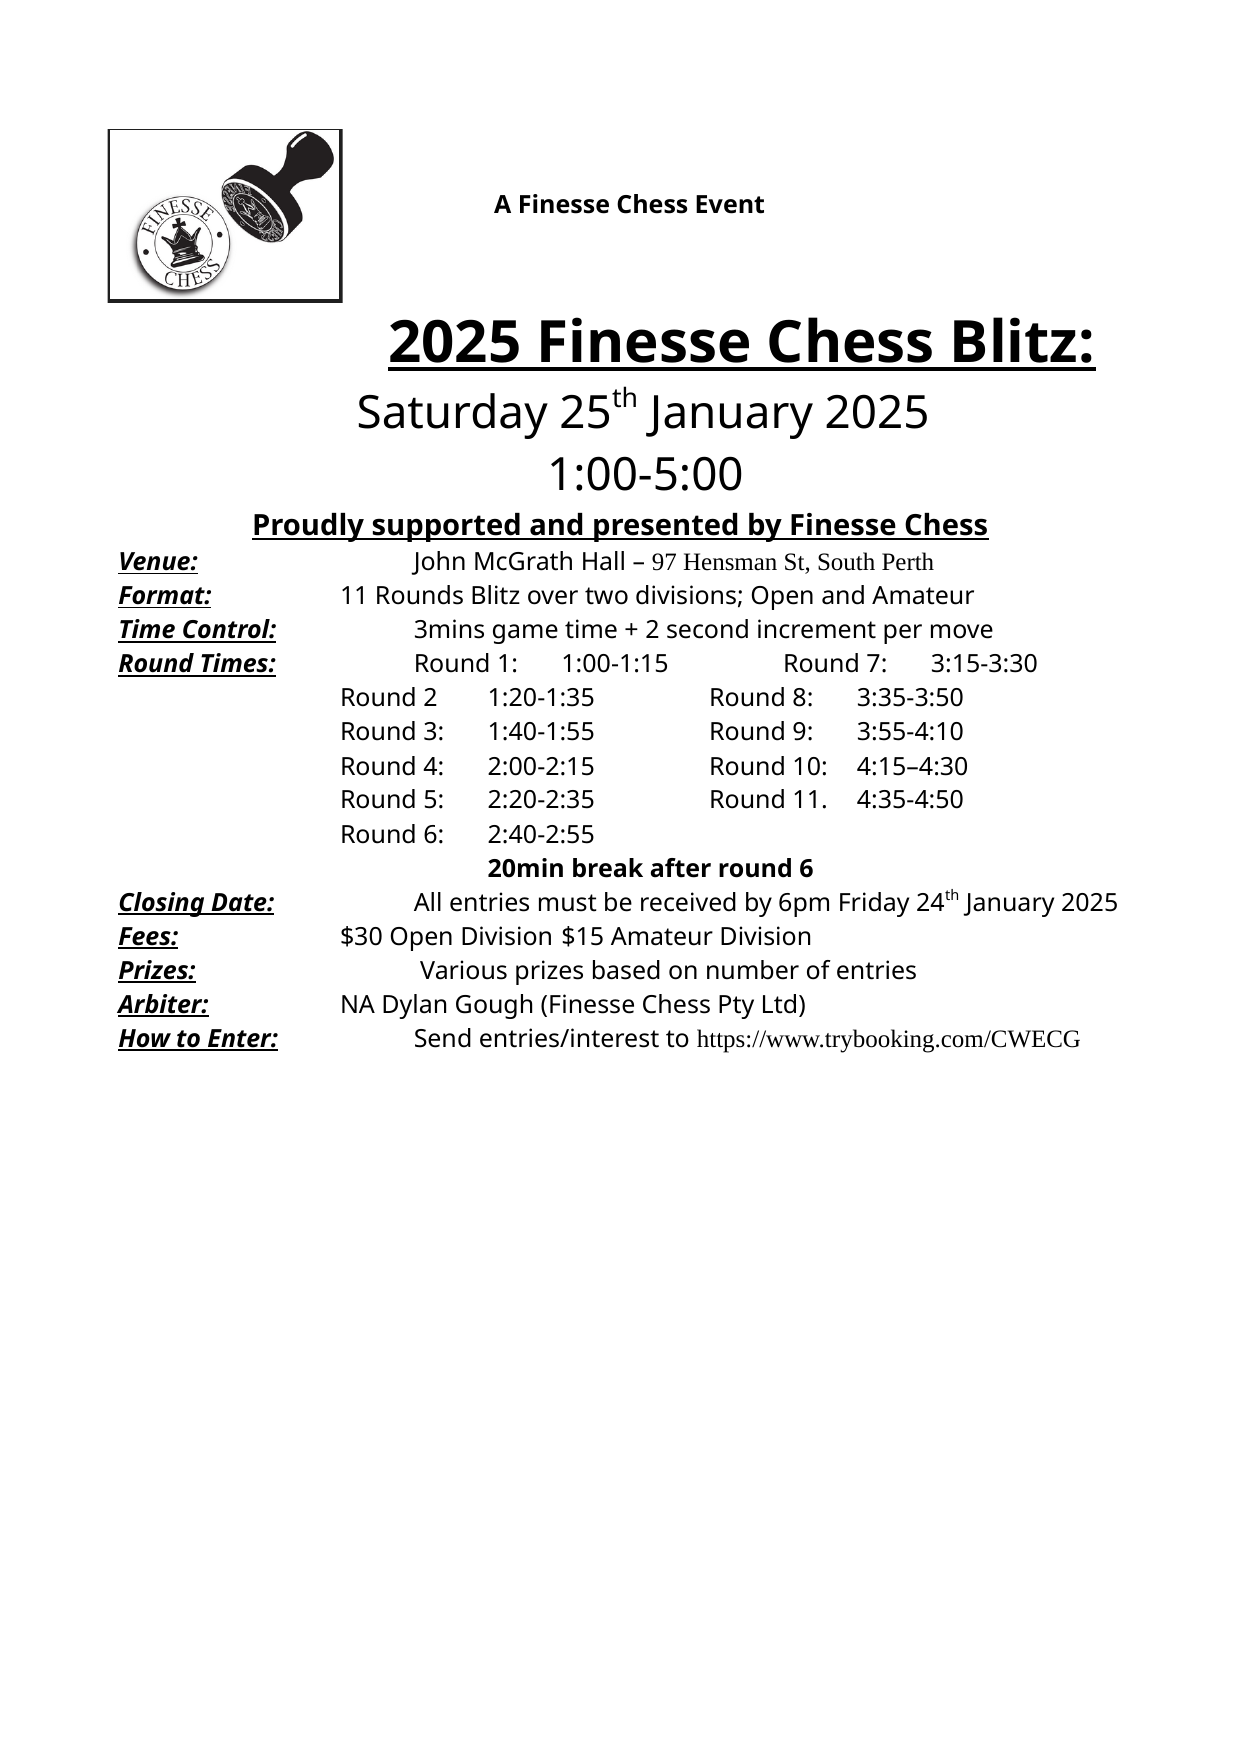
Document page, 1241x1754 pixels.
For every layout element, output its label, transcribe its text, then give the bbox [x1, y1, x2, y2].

text Format: 11 Rounds Blitz over two divisions; Open and Amateur [118, 578, 1122, 612]
text Prizes: Various prizes based on number of entries [118, 952, 1122, 987]
text Closing Date: All entries must be received by 6pm Friday 24th January 2025 [118, 884, 1122, 918]
text Round 2 1:20-1:35 Round 8: 3:35-3:50 [118, 680, 1122, 714]
text Proudly supported and presented by Finesse Chess [118, 504, 1122, 544]
text Round 3: 1:40-1:55 Round 9: 3:55-4:10 [118, 714, 1122, 748]
text Round 4: 2:00-2:15 Round 10: 4:15–4:30 [118, 748, 1122, 782]
text Arbiter: NA Dylan Gough (Finesse Chess Pty Ltd) [118, 987, 1122, 1021]
text 20min break after round 6 [118, 850, 1122, 884]
text 1:00-5:00 [118, 442, 1122, 504]
text Time Control: 3mins game time + 2 second increment per move [118, 612, 1122, 646]
text Round 5: 2:20-2:35 Round 11. 4:35-4:50 [118, 782, 1122, 816]
text A Finesse Chess Event [343, 186, 1122, 220]
text Round Times: Round 1: 1:00-1:15 Round 7: 3:15-3:30 [118, 646, 1122, 680]
text Saturday 25th January 2025 [118, 379, 1122, 442]
text Venue: John McGrath Hall – 97 Hensman St, South Perth [118, 544, 1122, 578]
text Round 6: 2:40-2:55 [118, 816, 1122, 850]
text 2025 Finesse Chess Blitz: [118, 300, 1122, 379]
text Fees: $30 Open Division $15 Amateur Division [118, 918, 1122, 952]
text How to Enter: Send entries/interest to https://www.trybooking.com/CWECG [118, 1021, 1122, 1055]
picture [107, 129, 343, 303]
